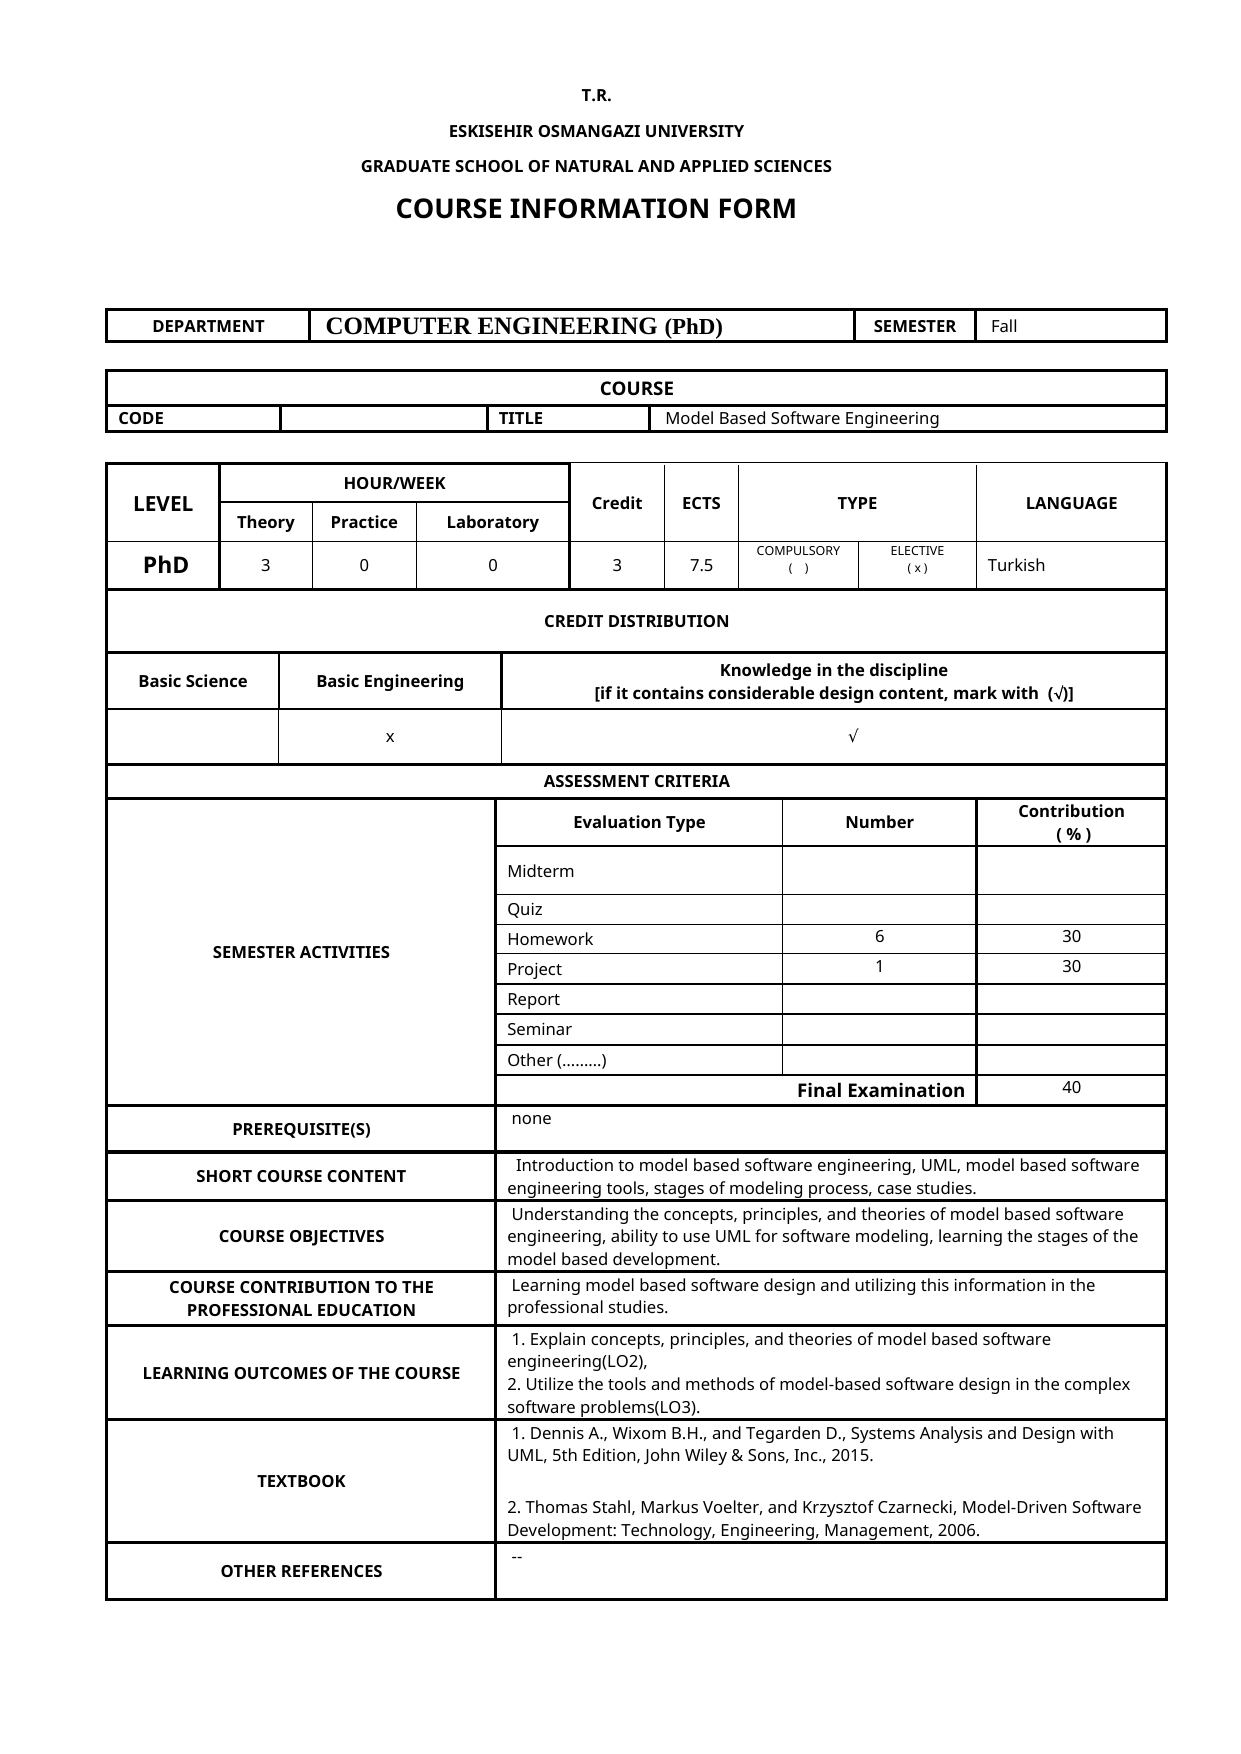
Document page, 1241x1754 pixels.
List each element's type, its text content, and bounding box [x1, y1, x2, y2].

table_cell [282, 407, 486, 430]
table_cell SEMESTER ACTIVITIES [108, 800, 494, 1104]
table_header Credit [571, 463, 664, 541]
table_cell Theory [221, 503, 312, 541]
table_cell 40 [978, 1076, 1165, 1104]
table_cell Midterm [497, 847, 782, 894]
table_cell [978, 1015, 1165, 1043]
table_header HOUR/WEEK [221, 465, 568, 501]
table_cell CODE [108, 407, 279, 430]
table_cell PhD [108, 542, 218, 588]
table_cell Evaluation Type [497, 800, 782, 845]
table_cell [978, 1046, 1165, 1074]
table_cell Number [783, 800, 975, 845]
table_cell Learning model based software design and utilizing this information in the professional studies. [497, 1273, 1165, 1324]
table_cell 1 [783, 954, 975, 983]
table_cell ASSESSMENT CRITERIA [108, 766, 1165, 797]
table_cell [978, 985, 1165, 1013]
table_cell LEARNING OUTCOMES OF THE COURSE [108, 1327, 494, 1418]
table_cell Practice [313, 503, 416, 541]
table_cell Homework [497, 925, 782, 953]
table_cell Model Based Software Engineering [651, 407, 1165, 430]
table_cell 3 [571, 542, 664, 588]
table_cell Contribution ( % ) [978, 800, 1165, 845]
table_cell Seminar [497, 1015, 782, 1043]
table_header TYPE [738, 463, 976, 541]
table_cell TITLE [489, 407, 648, 430]
table_cell [978, 847, 1165, 894]
table_cell Quiz [497, 895, 782, 923]
table_cell x [279, 710, 501, 763]
table_cell 30 [978, 954, 1165, 983]
table_header ECTS [665, 463, 738, 541]
table_cell [783, 1015, 975, 1043]
table_header [977, 311, 1165, 340]
table_cell none [497, 1107, 1165, 1150]
table_cell 6 [783, 925, 975, 953]
table_cell [978, 895, 1165, 923]
table_cell Other (………) [497, 1046, 782, 1074]
table_cell [783, 847, 975, 894]
table_cell [783, 985, 975, 1013]
table_cell Turkish [977, 542, 1165, 588]
table_cell SHORT COURSE CONTENT [108, 1154, 494, 1199]
table_cell -- [497, 1544, 1165, 1597]
table_cell COMPULSORY ( ) [739, 542, 858, 588]
table_header SEMESTER [856, 311, 974, 340]
table_cell Laboratory [417, 503, 568, 541]
table_cell ELECTIVE ( x ) [859, 542, 976, 588]
table_cell Final Examination [497, 1076, 975, 1104]
table_cell [783, 1046, 975, 1074]
table_cell COURSE OBJECTIVES [108, 1202, 494, 1270]
table_header COURSE [108, 372, 1165, 404]
table_cell COURSE CONTRIBUTION TO THE PROFESSIONAL EDUCATION [108, 1273, 494, 1324]
table_cell CREDIT DISTRIBUTION [108, 591, 1165, 651]
table_cell Knowledge in the discipline [if it contains considerable design content, mark with ()] [503, 654, 1165, 708]
table_cell Report [497, 985, 782, 1013]
table_cell TEXTBOOK [108, 1421, 494, 1541]
table_cell 3 [221, 542, 312, 588]
table_cell [108, 710, 278, 763]
table_cell Project [497, 954, 782, 983]
table_header DEPARTMENT [108, 311, 308, 340]
table_cell 0 [313, 542, 416, 588]
table_cell OTHER REFERENCES [108, 1544, 494, 1597]
table_cell [783, 895, 975, 923]
table_cell Basic Engineering [280, 654, 500, 708]
table_header LEVEL [108, 465, 218, 541]
table_header LANGUAGE [976, 463, 1165, 541]
table_cell [502, 710, 1165, 763]
table_cell 7.5 [665, 542, 738, 588]
table_cell Introduction to model based software engineering, UML, model based software engineering tools, stages of modeling process, case studies. [497, 1154, 1165, 1199]
table_cell Basic Science [108, 654, 278, 708]
table_cell 1. Dennis A., Wixom B.H., and Tegarden D., Systems Analysis and Design with UML, 5th Edition, John Wiley & Sons, Inc., 2015. 2. Thomas Stahl, Markus Voelter, and Krzysztof Czarnecki, Model-Driven Software Development: Technology, Engineering, Management, 2006. [497, 1421, 1165, 1541]
table_cell 30 [978, 925, 1165, 953]
table_header COMPUTER ENGINEERING (PhD) [311, 311, 853, 340]
table_cell PREREQUISITE(S) [108, 1107, 494, 1150]
table_cell 0 [417, 542, 568, 588]
table_cell 1. Explain concepts, principles, and theories of model based software engineering(LO2), 2. Utilize the tools and methods of model-based software design in the complex software problems(LO3). [497, 1327, 1165, 1418]
table_cell Understanding the concepts, principles, and theories of model based software engineering, ability to use UML for software modeling, learning the stages of the model based development. [497, 1202, 1165, 1270]
